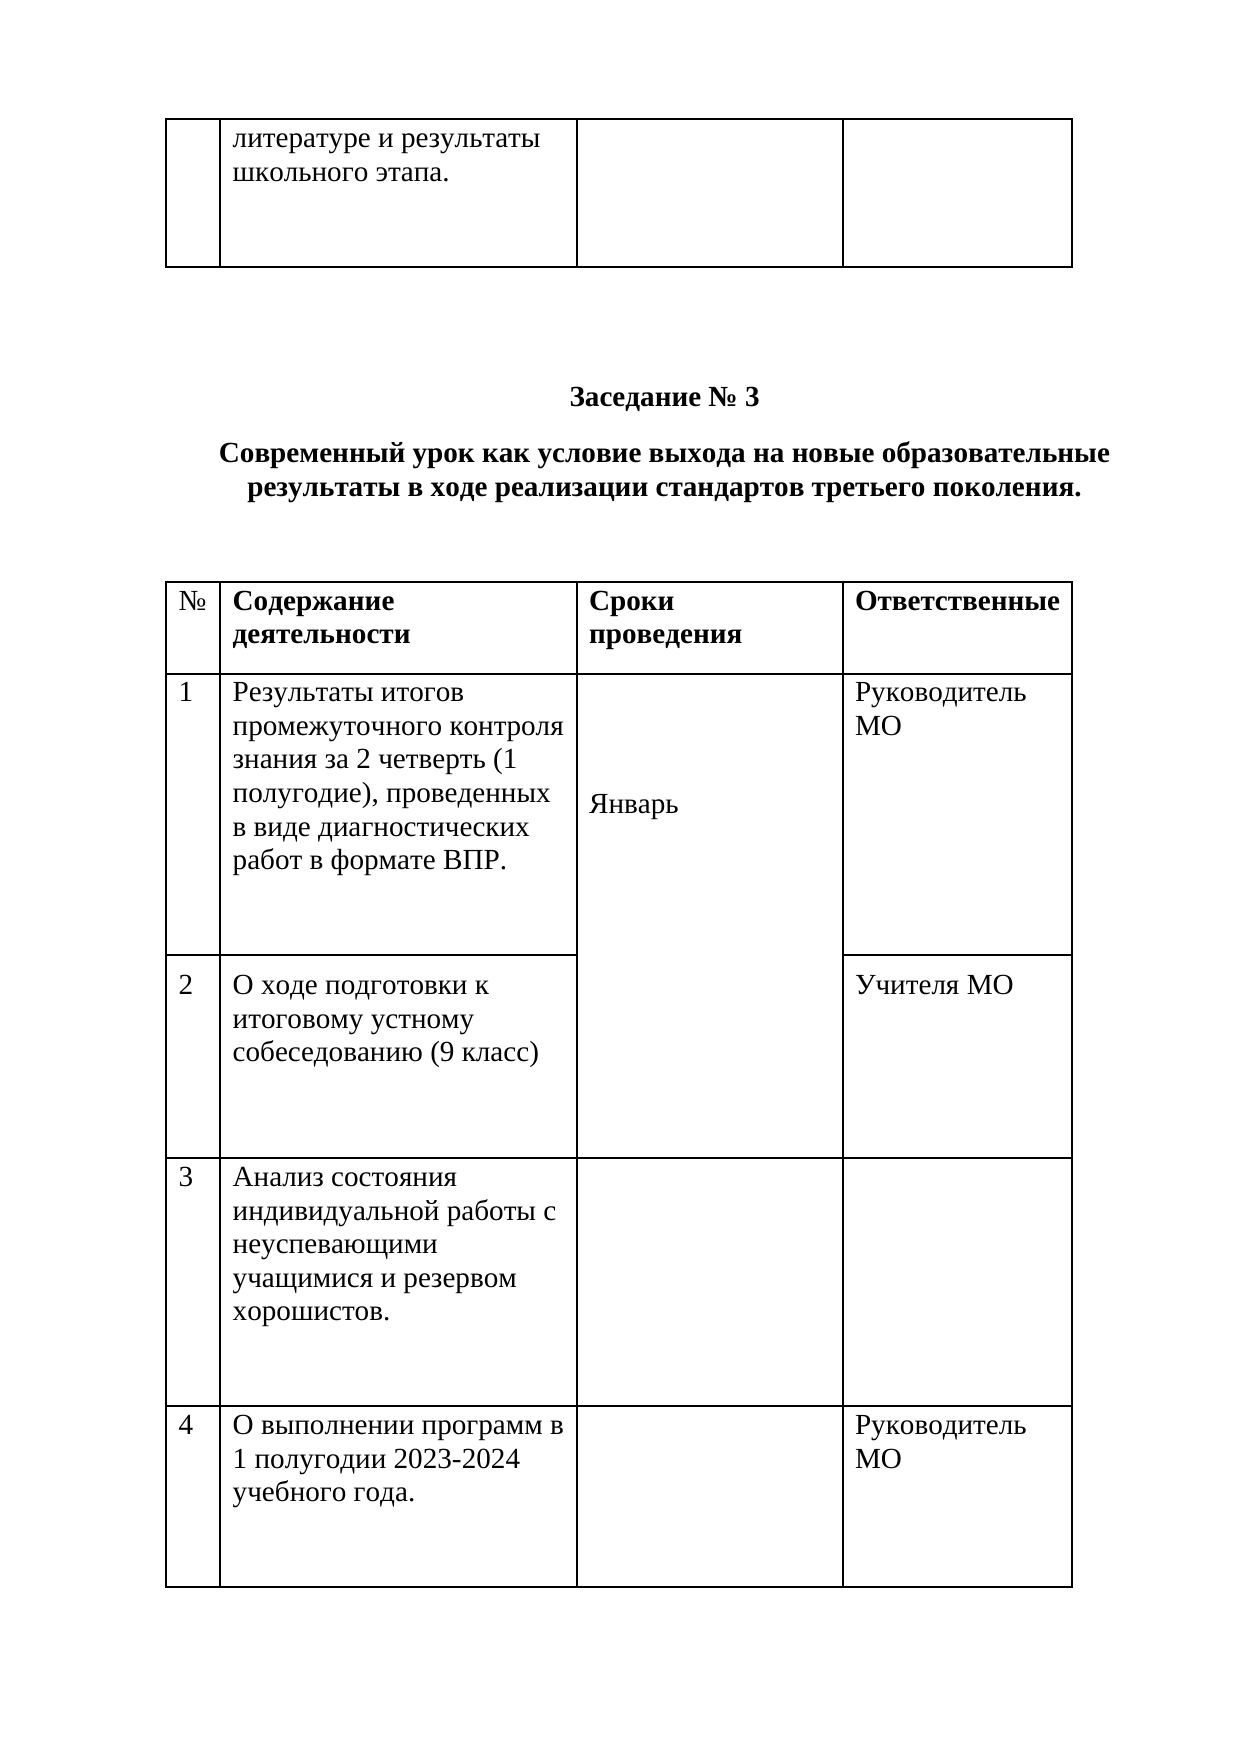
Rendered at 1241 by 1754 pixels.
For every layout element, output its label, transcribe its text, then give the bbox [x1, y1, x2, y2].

table_cell Учителя МО [844, 956, 1071, 1157]
table_cell Анализ состояния индивидуальной работы с неуспевающими учащимися и резервом хорошистов. [221, 1159, 576, 1405]
table_cell [578, 1407, 842, 1586]
table_cell 1 [167, 675, 219, 954]
table_cell О ходе подготовки к итоговому устному собеседованию (9 класс) [221, 956, 576, 1157]
table_cell [844, 120, 1071, 266]
table_cell 3 [167, 1159, 219, 1405]
table_header Ответственные [844, 583, 1071, 672]
table_cell 4 [167, 1407, 219, 1586]
table_cell О выполнении программ в 1 полугодии 2023-2024 учебного года. [221, 1407, 576, 1586]
table_cell Руководитель МО [844, 1407, 1071, 1586]
table_cell [844, 1159, 1071, 1405]
table_cell 9 [167, 120, 219, 266]
table_header Сроки проведения [578, 583, 842, 672]
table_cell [221, 120, 576, 266]
text Современный урок как условие выхода на новые образовательные результаты в ходе реализации стандартов третьего поколения. [177, 436, 1152, 503]
table_header Содержание деятельности [221, 583, 576, 672]
table_cell Результаты итогов промежуточного контроля знания за 2 четверть (1 полугодие), проведенных в виде диагностических работ в формате ВПР. [221, 675, 576, 954]
table_cell 2 [167, 956, 219, 1157]
table_header № [167, 583, 219, 672]
text Заседание № 3 [177, 379, 1152, 413]
table_cell Руководитель МО [844, 675, 1071, 954]
table_cell [578, 120, 842, 266]
table_cell Январь [578, 675, 842, 1157]
table_cell [578, 1159, 842, 1405]
